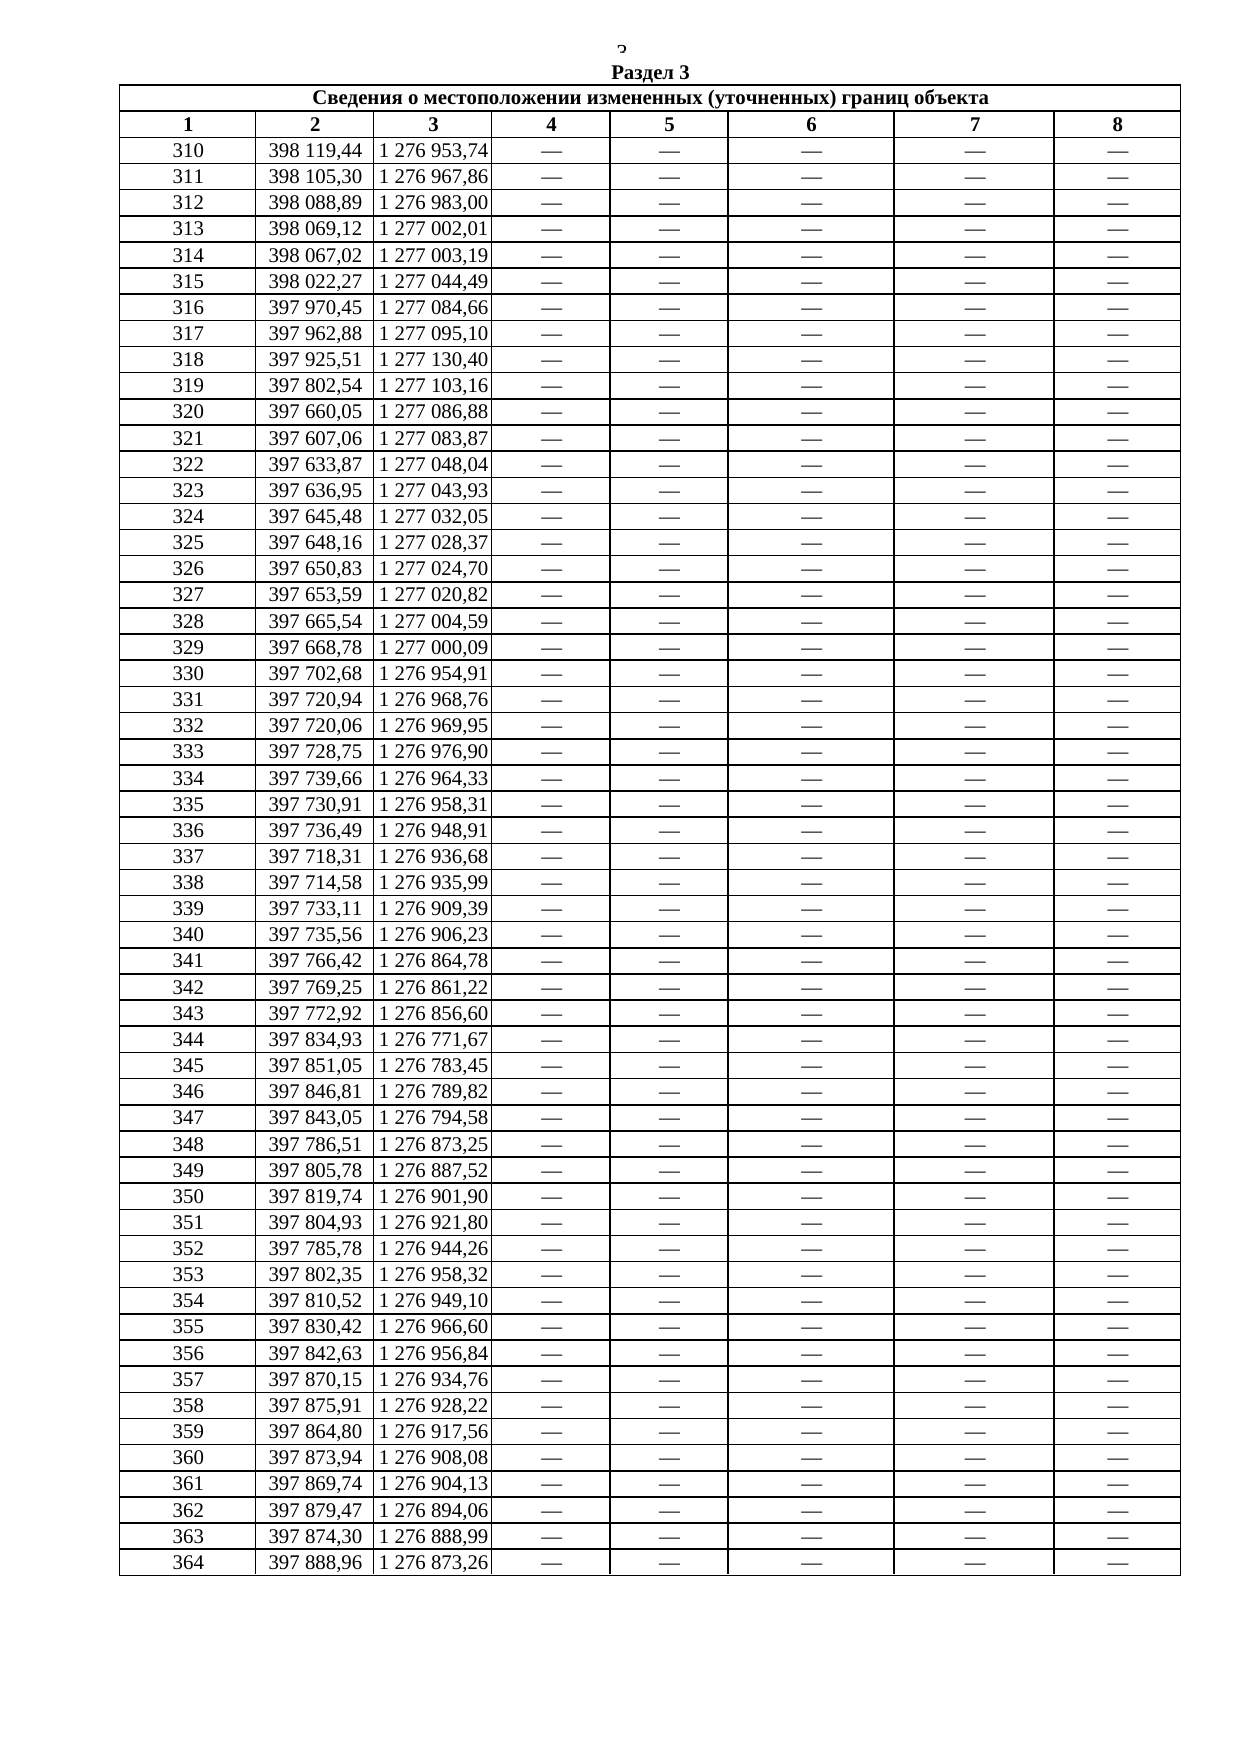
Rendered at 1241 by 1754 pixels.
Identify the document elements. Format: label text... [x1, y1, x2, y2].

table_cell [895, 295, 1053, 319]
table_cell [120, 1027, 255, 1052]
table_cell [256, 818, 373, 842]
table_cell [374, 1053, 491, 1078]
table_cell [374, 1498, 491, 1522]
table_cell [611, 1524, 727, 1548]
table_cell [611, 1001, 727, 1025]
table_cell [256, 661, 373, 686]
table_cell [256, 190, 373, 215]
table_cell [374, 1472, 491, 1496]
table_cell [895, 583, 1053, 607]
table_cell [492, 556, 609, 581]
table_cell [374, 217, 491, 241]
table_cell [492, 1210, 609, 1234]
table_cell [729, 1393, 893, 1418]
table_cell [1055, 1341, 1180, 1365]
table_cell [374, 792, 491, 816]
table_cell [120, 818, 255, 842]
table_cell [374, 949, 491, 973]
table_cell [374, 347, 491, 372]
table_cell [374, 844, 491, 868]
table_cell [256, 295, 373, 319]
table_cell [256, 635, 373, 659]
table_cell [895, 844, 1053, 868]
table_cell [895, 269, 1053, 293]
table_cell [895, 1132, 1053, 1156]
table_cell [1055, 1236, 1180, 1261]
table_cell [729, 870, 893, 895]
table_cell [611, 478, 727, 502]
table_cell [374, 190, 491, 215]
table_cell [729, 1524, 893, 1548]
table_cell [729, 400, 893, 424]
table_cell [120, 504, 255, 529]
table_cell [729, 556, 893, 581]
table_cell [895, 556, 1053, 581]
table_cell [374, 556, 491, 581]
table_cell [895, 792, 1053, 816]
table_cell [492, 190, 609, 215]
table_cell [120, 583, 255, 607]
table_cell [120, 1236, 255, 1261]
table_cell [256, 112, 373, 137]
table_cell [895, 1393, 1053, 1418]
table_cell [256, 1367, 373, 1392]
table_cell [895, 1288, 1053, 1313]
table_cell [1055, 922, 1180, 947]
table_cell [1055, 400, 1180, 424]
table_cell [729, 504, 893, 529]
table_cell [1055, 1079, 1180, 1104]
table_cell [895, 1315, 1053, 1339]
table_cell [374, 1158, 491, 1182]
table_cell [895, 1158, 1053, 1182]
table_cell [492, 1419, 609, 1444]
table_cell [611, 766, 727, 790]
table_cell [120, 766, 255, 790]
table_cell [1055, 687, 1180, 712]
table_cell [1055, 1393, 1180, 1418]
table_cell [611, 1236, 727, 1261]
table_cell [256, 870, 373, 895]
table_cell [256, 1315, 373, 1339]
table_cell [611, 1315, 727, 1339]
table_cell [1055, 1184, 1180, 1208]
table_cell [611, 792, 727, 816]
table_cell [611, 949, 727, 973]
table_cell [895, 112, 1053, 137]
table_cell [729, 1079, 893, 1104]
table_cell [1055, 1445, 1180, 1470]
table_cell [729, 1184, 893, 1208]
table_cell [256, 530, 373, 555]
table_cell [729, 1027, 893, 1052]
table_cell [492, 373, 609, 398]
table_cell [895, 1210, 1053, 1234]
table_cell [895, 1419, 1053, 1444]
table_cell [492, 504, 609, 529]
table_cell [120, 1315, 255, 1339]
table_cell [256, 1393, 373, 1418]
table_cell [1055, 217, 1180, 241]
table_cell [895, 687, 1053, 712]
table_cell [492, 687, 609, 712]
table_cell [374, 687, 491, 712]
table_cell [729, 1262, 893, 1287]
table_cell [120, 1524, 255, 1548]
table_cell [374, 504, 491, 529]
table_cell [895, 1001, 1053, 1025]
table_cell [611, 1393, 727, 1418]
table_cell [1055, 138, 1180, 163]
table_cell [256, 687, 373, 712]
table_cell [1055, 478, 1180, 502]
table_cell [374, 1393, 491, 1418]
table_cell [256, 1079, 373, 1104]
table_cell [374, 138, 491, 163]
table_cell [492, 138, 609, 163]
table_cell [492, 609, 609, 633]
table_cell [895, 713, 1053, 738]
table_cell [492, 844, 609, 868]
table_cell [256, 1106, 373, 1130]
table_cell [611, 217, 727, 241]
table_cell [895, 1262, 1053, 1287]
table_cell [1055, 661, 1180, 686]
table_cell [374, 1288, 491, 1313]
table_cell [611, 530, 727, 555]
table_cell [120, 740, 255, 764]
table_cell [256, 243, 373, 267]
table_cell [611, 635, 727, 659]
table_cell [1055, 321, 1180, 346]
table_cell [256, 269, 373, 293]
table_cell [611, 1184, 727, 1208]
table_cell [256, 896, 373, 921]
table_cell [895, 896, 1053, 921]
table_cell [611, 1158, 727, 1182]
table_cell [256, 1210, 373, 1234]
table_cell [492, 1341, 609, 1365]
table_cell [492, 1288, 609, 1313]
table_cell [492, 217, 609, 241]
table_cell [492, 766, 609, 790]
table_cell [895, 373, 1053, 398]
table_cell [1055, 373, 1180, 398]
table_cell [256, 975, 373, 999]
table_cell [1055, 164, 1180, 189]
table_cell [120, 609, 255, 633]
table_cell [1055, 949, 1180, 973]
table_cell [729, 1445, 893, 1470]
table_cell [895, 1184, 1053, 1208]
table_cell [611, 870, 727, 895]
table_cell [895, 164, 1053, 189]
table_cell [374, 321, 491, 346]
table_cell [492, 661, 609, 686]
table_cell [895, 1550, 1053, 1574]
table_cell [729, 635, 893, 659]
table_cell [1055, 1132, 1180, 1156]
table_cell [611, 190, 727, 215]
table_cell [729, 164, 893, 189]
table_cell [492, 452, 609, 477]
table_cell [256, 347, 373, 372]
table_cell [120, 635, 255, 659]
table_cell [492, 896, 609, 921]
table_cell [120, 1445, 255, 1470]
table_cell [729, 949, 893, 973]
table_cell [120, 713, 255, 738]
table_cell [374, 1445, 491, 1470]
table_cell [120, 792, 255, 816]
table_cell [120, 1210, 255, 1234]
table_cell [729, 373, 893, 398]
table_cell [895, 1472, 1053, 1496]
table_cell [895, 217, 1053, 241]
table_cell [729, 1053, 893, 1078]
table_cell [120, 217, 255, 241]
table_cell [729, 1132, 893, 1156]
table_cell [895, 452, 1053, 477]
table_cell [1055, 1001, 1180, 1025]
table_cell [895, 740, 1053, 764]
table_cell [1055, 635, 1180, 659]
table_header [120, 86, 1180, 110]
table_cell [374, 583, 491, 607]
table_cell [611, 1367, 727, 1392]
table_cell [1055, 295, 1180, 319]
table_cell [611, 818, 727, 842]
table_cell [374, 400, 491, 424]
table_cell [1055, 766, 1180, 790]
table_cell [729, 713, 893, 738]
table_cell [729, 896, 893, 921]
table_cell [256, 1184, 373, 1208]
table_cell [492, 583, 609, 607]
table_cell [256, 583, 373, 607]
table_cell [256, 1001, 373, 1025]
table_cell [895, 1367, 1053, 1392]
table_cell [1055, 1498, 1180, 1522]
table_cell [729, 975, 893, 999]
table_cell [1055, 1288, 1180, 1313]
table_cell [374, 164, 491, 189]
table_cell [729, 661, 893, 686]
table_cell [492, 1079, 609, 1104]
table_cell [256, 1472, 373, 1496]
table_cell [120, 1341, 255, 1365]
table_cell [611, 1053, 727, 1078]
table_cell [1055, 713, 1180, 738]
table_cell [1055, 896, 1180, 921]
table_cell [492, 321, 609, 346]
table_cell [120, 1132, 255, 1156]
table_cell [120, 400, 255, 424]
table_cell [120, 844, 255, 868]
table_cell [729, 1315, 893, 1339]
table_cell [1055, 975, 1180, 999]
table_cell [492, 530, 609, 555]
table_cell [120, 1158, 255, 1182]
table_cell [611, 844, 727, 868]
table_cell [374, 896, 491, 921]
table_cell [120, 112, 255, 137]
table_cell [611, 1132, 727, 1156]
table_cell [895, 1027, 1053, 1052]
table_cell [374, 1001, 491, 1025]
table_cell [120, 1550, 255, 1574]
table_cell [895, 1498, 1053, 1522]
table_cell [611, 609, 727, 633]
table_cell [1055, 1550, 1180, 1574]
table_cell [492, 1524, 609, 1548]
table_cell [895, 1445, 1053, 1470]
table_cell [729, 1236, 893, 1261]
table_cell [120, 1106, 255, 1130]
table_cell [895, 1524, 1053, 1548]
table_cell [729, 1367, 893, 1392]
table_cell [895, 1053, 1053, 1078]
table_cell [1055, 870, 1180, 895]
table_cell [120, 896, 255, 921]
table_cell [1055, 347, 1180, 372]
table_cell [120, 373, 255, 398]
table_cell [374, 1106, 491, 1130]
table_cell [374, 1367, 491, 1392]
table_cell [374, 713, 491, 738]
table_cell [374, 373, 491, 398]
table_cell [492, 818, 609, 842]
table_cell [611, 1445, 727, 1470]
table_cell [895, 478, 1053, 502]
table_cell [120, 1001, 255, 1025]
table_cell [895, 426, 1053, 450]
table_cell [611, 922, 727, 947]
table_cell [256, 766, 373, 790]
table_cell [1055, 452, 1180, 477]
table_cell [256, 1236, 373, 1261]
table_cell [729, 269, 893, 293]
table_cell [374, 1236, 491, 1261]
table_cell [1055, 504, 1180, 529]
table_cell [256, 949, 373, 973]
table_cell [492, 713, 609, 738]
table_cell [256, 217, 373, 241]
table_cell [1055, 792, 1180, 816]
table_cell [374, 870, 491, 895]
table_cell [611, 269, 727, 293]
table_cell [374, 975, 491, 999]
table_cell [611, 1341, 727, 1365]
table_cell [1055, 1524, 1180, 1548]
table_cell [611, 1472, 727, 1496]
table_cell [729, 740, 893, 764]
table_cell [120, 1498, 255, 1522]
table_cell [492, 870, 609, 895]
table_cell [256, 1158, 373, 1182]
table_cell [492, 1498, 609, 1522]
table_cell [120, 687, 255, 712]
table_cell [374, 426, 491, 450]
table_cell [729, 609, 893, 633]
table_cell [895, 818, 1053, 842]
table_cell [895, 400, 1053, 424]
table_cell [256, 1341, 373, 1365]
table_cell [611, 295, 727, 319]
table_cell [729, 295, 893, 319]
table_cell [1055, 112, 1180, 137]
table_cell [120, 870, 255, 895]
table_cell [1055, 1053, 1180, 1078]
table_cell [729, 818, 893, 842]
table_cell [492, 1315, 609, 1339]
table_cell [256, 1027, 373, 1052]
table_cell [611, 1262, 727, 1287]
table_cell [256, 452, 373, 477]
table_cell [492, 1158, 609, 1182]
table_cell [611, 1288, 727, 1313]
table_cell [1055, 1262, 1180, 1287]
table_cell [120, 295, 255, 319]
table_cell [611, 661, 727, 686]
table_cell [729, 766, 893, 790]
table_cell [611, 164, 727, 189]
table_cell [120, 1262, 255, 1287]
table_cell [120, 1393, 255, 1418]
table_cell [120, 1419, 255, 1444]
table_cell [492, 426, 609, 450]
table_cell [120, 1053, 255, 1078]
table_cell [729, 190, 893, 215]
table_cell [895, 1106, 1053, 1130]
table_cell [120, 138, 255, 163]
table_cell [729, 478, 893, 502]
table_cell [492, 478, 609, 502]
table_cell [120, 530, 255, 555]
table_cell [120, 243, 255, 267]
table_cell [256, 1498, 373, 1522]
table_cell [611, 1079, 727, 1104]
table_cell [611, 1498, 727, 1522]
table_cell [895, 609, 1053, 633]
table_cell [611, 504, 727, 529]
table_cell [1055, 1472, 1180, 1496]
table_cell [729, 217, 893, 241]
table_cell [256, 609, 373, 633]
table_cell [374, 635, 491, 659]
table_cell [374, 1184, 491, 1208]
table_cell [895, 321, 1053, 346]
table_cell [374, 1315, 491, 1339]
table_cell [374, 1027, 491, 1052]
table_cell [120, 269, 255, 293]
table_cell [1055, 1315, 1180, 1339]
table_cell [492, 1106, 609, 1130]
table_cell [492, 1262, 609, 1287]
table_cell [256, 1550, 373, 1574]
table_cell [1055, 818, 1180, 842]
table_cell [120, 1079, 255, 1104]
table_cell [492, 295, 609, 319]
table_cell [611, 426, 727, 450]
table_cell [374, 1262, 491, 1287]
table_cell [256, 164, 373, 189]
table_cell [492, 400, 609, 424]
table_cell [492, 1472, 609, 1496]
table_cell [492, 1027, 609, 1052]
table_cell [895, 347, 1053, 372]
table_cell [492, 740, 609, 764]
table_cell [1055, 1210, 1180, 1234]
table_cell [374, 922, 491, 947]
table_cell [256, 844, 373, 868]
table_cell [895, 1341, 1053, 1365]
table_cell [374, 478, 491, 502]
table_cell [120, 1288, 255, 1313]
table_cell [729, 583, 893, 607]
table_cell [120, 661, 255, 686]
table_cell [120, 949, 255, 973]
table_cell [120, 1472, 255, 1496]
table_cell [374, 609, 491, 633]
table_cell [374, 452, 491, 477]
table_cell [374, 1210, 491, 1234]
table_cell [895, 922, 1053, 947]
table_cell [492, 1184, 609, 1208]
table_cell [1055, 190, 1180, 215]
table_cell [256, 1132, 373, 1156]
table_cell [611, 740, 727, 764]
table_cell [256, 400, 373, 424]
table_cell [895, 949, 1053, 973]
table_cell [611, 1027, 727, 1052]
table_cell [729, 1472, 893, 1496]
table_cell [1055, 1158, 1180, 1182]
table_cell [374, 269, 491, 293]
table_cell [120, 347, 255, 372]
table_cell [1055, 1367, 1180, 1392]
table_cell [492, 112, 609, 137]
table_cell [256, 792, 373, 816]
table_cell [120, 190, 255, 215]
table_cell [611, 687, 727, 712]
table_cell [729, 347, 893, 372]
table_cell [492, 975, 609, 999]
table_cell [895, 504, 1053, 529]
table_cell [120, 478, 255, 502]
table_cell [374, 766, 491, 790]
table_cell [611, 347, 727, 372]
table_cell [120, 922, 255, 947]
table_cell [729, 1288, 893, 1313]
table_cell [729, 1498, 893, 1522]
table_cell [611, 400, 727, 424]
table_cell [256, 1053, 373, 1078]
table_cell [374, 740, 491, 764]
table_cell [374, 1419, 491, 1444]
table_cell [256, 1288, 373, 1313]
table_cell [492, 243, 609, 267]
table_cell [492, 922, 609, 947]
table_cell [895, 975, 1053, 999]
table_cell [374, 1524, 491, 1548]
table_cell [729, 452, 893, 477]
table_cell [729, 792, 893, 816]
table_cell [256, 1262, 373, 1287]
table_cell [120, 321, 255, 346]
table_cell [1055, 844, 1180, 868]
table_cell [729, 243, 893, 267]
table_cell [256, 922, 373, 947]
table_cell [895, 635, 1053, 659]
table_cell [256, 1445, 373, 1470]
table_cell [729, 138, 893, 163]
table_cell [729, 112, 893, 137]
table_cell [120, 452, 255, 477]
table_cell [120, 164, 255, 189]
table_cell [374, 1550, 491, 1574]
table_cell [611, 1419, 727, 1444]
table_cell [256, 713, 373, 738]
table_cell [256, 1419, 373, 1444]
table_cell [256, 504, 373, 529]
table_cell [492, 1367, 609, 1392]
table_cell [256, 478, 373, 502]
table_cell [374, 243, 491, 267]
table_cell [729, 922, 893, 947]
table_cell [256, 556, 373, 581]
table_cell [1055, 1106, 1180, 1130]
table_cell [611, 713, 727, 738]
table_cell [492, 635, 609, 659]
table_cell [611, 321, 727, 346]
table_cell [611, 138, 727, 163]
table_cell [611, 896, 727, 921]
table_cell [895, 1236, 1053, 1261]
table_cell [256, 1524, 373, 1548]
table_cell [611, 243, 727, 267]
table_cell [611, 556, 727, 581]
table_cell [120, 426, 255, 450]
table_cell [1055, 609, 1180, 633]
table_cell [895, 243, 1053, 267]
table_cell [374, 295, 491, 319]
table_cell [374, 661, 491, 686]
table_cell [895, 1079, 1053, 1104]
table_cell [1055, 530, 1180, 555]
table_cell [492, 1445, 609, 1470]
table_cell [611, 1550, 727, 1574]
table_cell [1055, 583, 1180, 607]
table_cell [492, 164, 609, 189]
text Раздел 3 [314, 60, 987, 84]
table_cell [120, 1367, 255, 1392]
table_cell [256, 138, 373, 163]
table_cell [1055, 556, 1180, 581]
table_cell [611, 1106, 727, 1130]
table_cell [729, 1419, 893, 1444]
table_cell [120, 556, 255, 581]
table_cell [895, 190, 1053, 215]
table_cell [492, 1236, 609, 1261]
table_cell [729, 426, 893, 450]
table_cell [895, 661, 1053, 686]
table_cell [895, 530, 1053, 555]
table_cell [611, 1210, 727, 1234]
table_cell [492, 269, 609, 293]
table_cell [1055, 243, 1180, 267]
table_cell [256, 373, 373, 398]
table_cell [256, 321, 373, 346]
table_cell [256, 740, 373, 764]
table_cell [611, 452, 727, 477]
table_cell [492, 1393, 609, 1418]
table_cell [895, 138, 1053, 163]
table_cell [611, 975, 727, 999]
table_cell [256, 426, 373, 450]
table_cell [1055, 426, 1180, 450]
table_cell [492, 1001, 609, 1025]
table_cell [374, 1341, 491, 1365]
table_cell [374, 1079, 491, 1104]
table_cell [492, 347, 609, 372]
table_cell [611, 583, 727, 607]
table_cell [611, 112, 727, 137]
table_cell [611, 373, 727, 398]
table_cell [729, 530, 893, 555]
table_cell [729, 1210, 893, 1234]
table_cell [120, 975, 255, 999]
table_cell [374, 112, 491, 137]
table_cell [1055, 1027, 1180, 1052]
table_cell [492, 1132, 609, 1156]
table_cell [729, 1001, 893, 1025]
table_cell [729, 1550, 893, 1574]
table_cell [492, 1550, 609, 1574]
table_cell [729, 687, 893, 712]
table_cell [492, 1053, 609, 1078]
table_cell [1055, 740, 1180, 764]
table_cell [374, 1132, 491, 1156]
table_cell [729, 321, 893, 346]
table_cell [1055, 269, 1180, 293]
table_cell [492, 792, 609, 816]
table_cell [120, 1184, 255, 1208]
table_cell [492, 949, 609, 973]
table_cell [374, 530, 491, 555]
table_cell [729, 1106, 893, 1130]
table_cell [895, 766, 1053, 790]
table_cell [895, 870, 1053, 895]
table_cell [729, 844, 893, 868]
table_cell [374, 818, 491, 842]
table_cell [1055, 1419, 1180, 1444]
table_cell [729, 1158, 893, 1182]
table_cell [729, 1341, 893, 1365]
